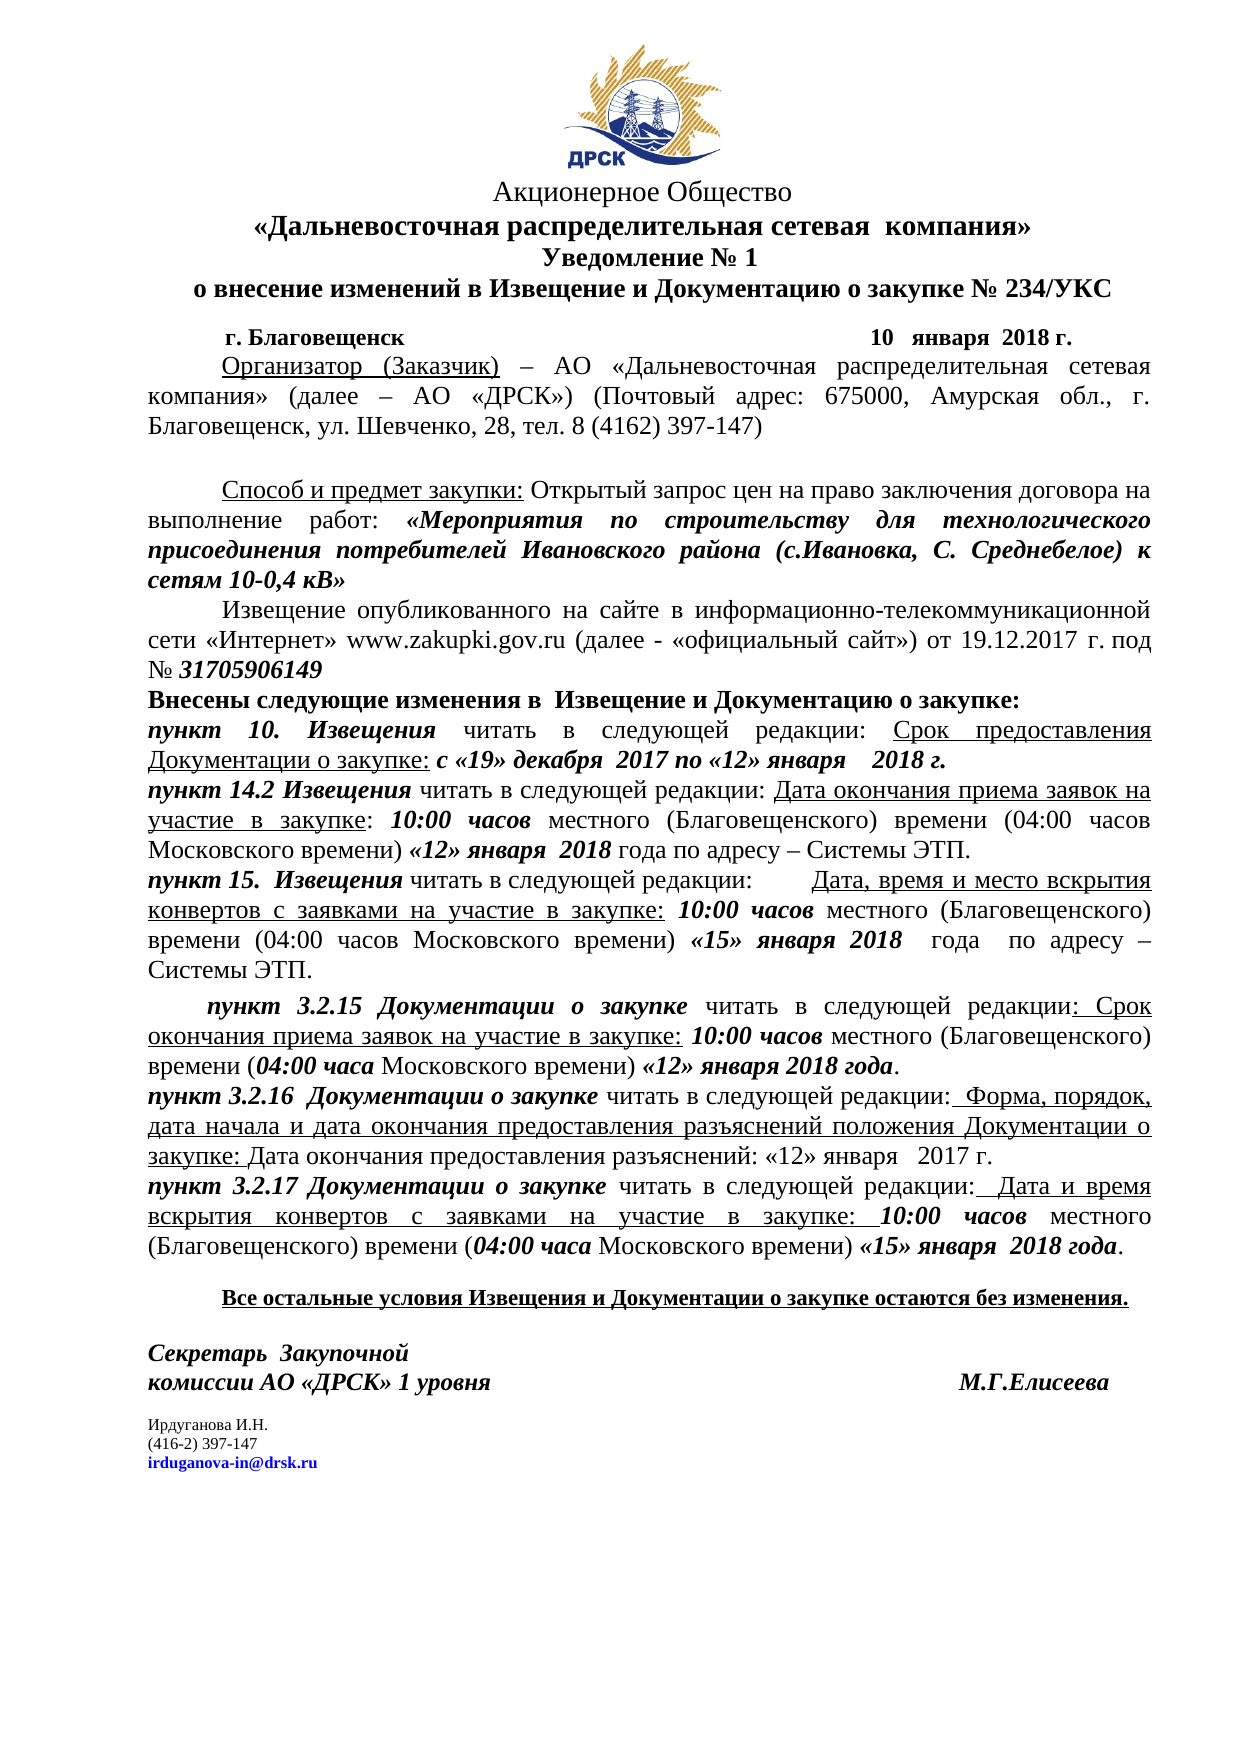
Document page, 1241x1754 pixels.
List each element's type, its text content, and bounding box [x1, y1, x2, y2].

list Организатор (Заказчик) – АО «Дальневосточная распределительная сетевая компания» (далее – АО «ДРСК») (Почтовый адрес: 675000, Амурская обл., г. Благовещенск, ул. Шевченко, 28, тел. 8 (4162) 397-147) [148, 350, 1152, 440]
list Способ и предмет закупки: Открытый запрос цен на право заключения договора на выполнение работ: «Мероприятия по строительству для технологического присоединения потребителей Ивановского района (с.Ивановка, С. Среднебелое) к сетям 10-0,4 кВ» [148, 474, 1152, 594]
text Уведомление № 1 [148, 241, 1152, 272]
text пункт 3.2.17 Документации о закупке читать в следующей редакции: Дата и время вскрытия конвертов с заявками на участие в закупке: 10:00 часов местного (Благовещенского) времени (04емьсот пятьдесят пять тысяч четырестадвести:00 часа Московского времени) «15» января 2018 года. [148, 1170, 1152, 1260]
text пункт 3.2.16 Документации о закупке читать в следующей редакции: Форма, порядок, дата начала и дата окончания предоставления разъяснений положения Документации о закупке: Дата окончания предоставления разъяснений: «12» января 2017 г. [148, 1137, 1152, 1170]
list пункт 14.2 Извещения читать в следующей редакции: Дата окончания приема заявок на участие в закупке: 10:00 часов местного (Благовещенского) времени (04:00 часов Московского времени) «12» января 2018 года по адресу – Системы ЭТП. [148, 774, 1152, 864]
text комиссии АО «ДРСК» 1 уровня М.Г.Елисеева [148, 1367, 1152, 1396]
text Внесены следующие изменения в Извещение и Документацию о закупке: [148, 684, 1152, 714]
list пункт 3.2.15 Документации о закупке читать в следующей редакции: Срок окончания приема заявок на участие в закупке: 10:00 часов местного (Благовещенского) времени (04емьсот пятьдесят пять тысяч четырестадвести:00 часа Московского времени) «12» января 2018 года. [148, 990, 1152, 1080]
picture [562, 44, 722, 174]
text «Дальневосточная распределительная сетевая компания» [148, 208, 1137, 241]
text irduganova-in@drsk.ru [148, 1453, 1152, 1472]
list г. Благовещенск 10 января 2018 г. [148, 323, 1152, 350]
text Секретарь Закупочной [148, 1338, 1152, 1367]
text пункт 3.2.16 Документации о закупке читать в следующей редакции: Форма, порядок, дата начала и дата окончания предоставления разъяснений положения Документации о закупке: Дата окончания предоставления разъяснений: «12» января 2017 г. [148, 1080, 1152, 1136]
list пункт 10. Извещения читать в следующей редакции: Срок предоставления Документации о закупке: с «19» декабря 2017 по «12» января 2018 г. [148, 714, 1152, 774]
list Извещение опубликованного на сайте в информационно-телекоммуникационной сети «Интернет» www.zakupki.gov.ru (далее - «официальный сайт») от 19.12.2017 г. под № 31705906149 [148, 594, 1152, 684]
text (416-2) 397-147 [148, 1434, 1152, 1453]
text Ирдуганова И.Н. [148, 1415, 1152, 1434]
text о внесение изменений в Извещение и Документацию о закупке № 234/УКС [148, 272, 1152, 303]
subtitle Акционерное Общество [148, 174, 1137, 208]
list Все остальные условия Извещения и Документации о закупке остаются без изменения. [148, 1284, 1152, 1310]
list пункт 15. Извещения читать в следующей редакции: Дата, время и место вскрытия конвертов с заявками на участие в закупке: 10:00 часов местного (Благовещенского) времени (04:00 часов Московского времени) «15» января 2018 года по адресу – Системы ЭТП. [148, 864, 1152, 984]
